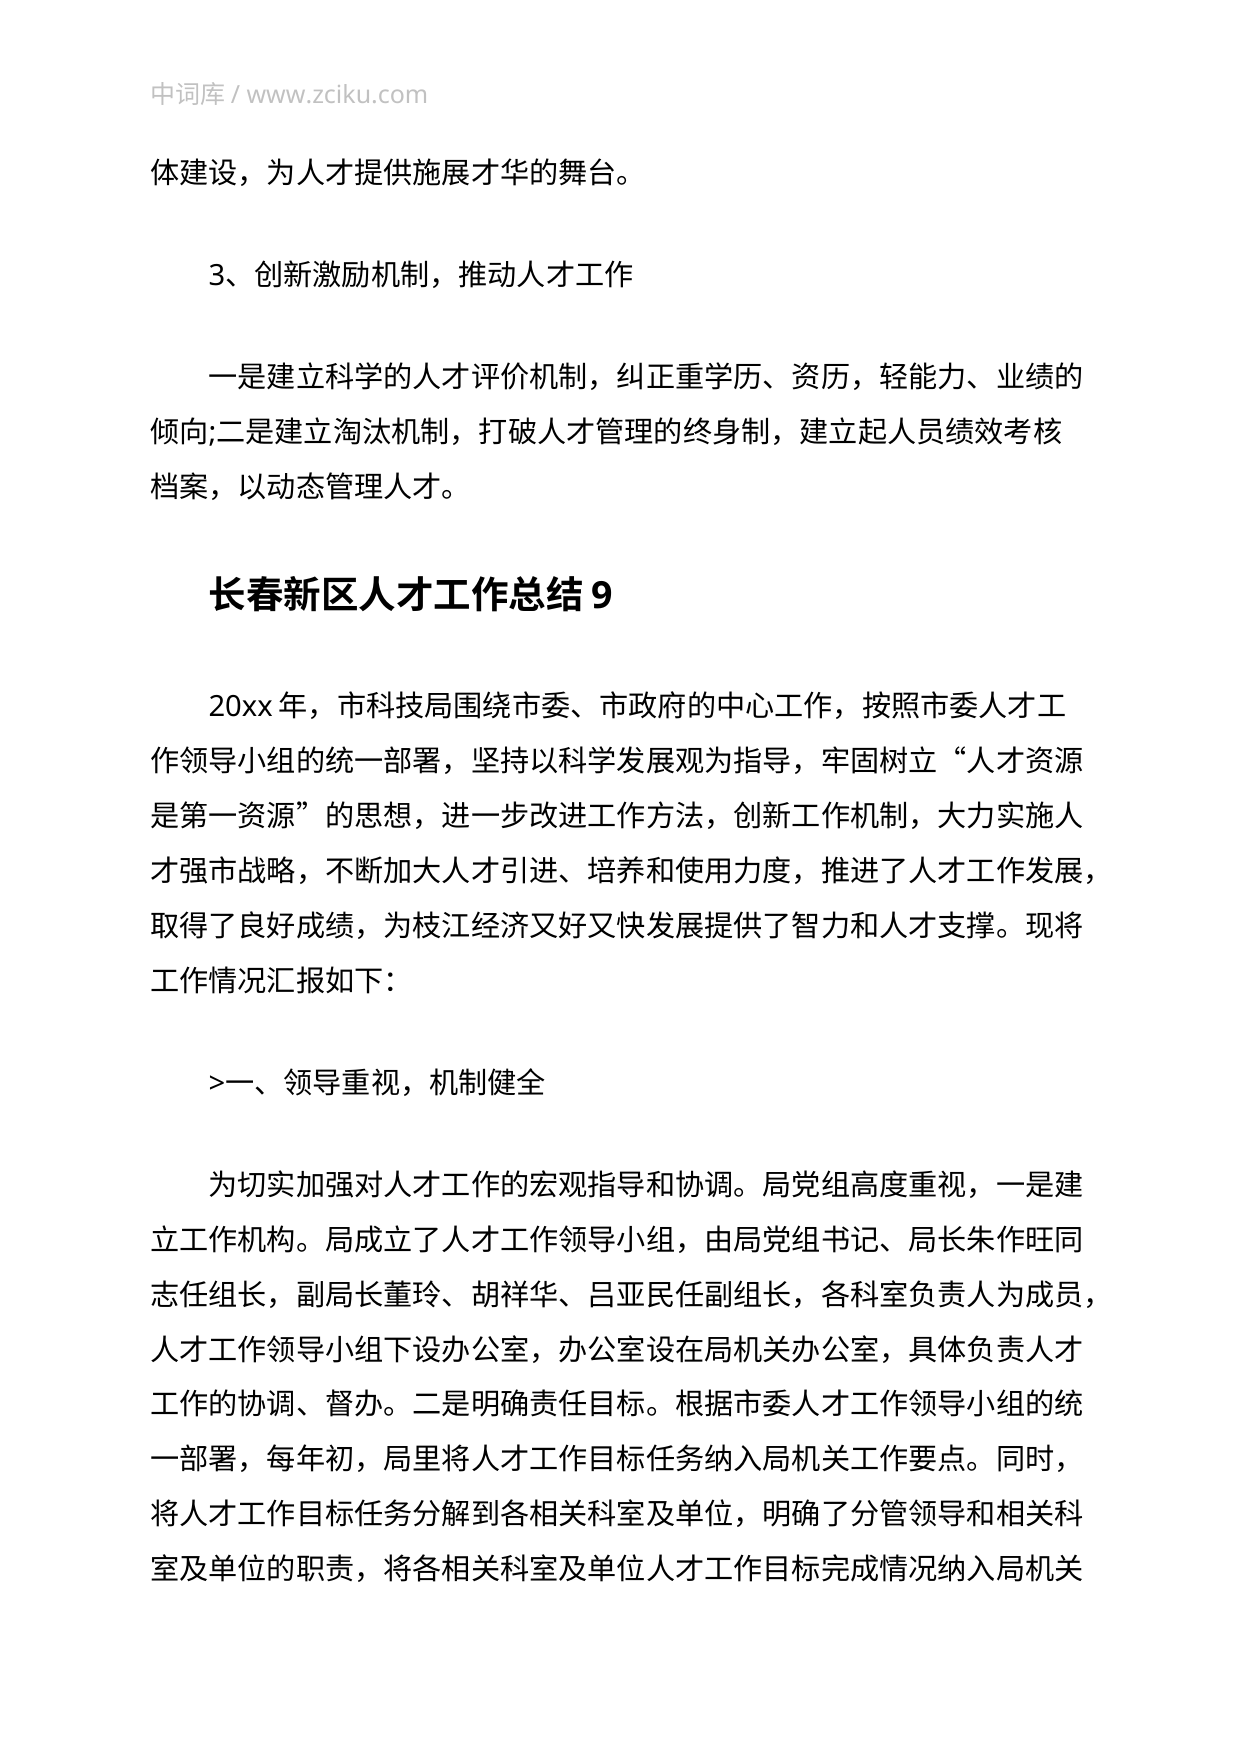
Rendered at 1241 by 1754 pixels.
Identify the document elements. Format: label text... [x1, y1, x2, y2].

text 长春新区人才工作总结9 [150, 565, 1090, 620]
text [150, 1161, 1090, 1588]
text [150, 150, 1090, 192]
text >一、领导重视，机制健全 [150, 1059, 1090, 1102]
text 3、创新激励机制，推动人才工作 [150, 252, 1090, 294]
text 一是建立科学的人才评价机制，纠正重学历、资历，轻能力、业绩的倾向;二是建立淘汰机制，打破人才管理的终身制，建立起人员绩效考核档案，以动态管理人才。 [150, 354, 1090, 506]
text 20xx年，市科技局围绕市委、市政府的中心工作，按照市委人才工作领导小组的统一部署，坚持以科学发展观为指导，牢固树立“人才资源是第一资源”的思想，进一步改进工作方法，创新工作机制，大力实施人才强市战略，不断加大人才引进、培养和使用力度，推进了人才工作发展，取得了良好成绩，为枝江经济又好又快发展提供了智力和人才支撑。现将工作情况汇报如下： [150, 683, 1090, 1000]
